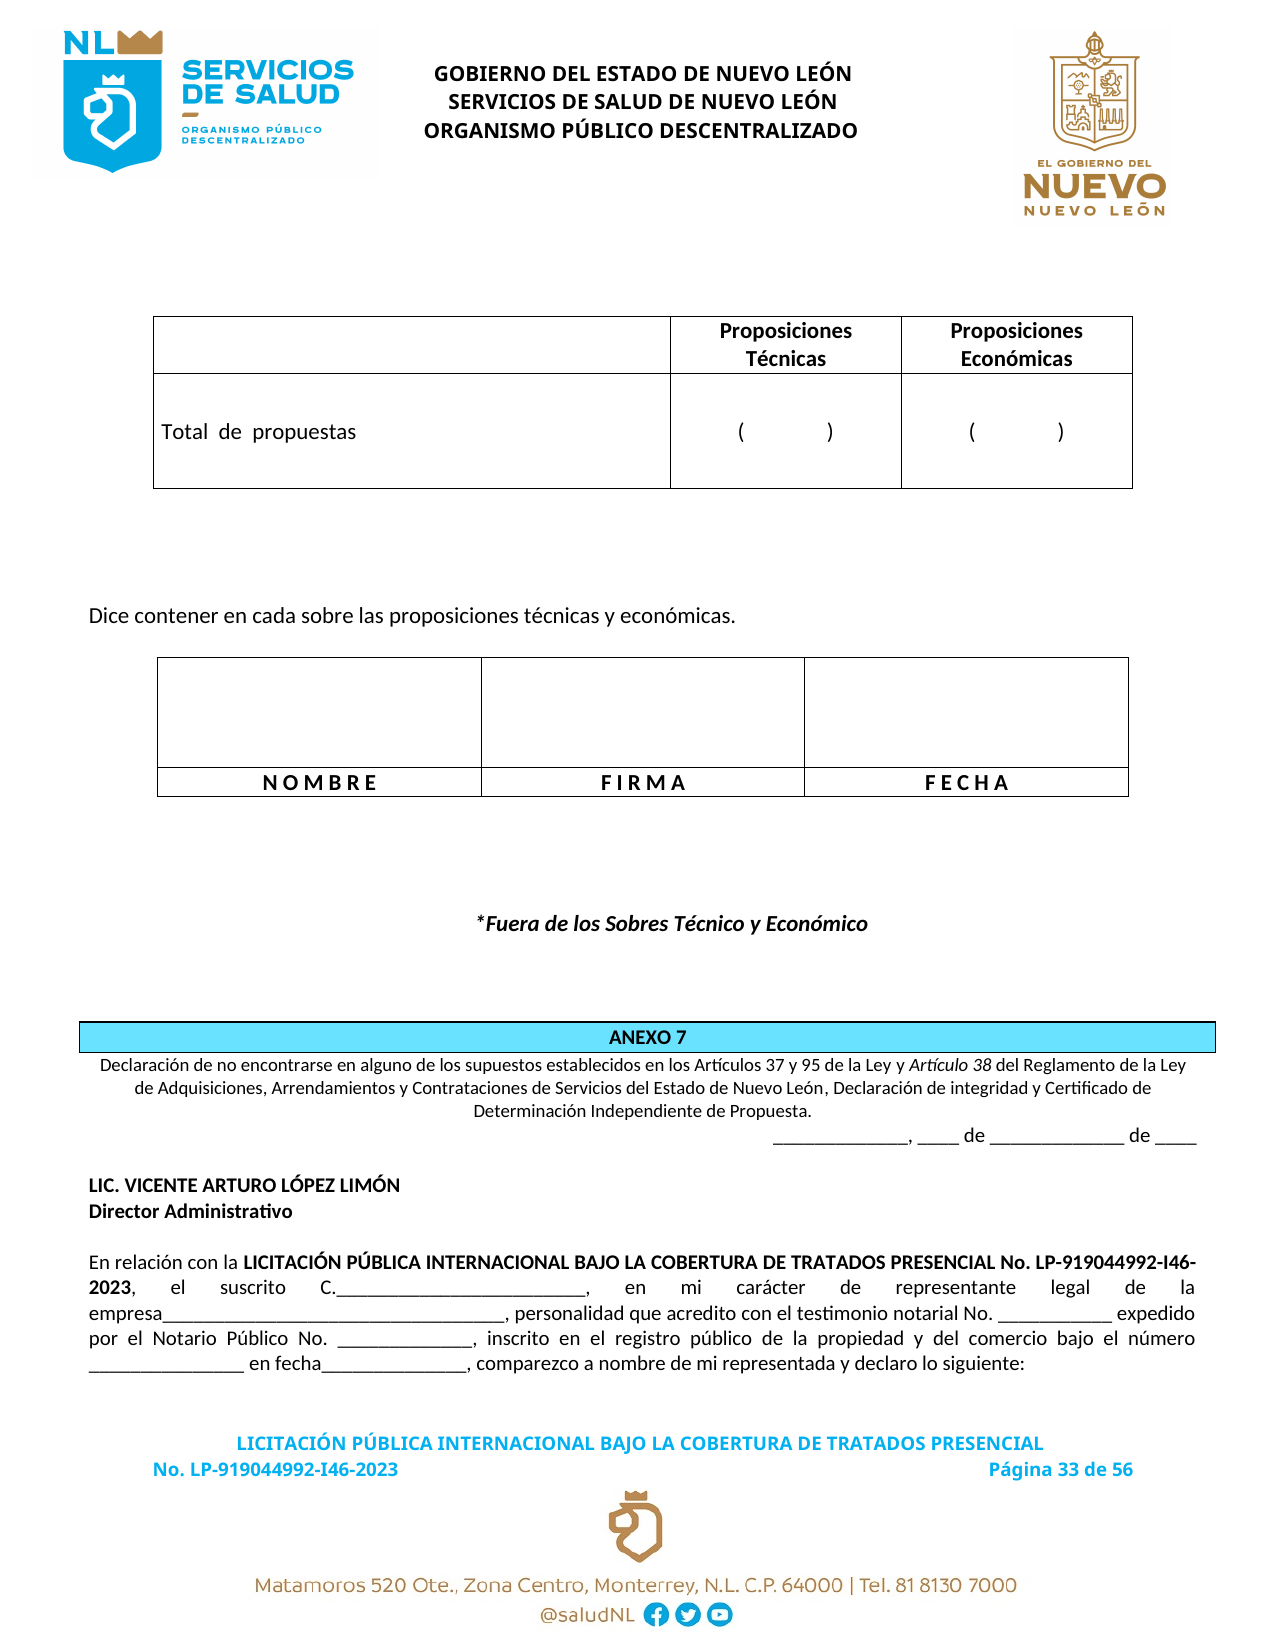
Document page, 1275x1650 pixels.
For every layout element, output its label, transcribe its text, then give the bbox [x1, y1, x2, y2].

text Declaración de no encontrarse en alguno de los supuestos establecidos en los Artículos 37 y 95 de la Ley y Artículo 38 del Reglamento de la Ley de Adquisiciones, Arrendamientos y Contrataciones de Servicios del Estado de Nuevo León, Declaración de integridad y Certificado de Determinación Independiente de Propuesta. [89, 1053, 1197, 1122]
picture [1012, 27, 1172, 228]
picture [30, 27, 380, 178]
table_cell Total de propuestas [154, 374, 670, 488]
text Director Administrativo [89, 1198, 1197, 1223]
text Dice contener en cada sobre las proposiciones técnicas y económicas. [89, 601, 1197, 629]
text ANEXO 7 [80, 1023, 1215, 1052]
table_header [805, 658, 1128, 767]
table_cell ( ) [902, 374, 1132, 488]
table_cell F E C H A [805, 768, 1128, 796]
text LIC. VICENTE ARTURO LÓPEZ LIMÓN [89, 1173, 1197, 1198]
table_header Proposiciones Técnicas [671, 317, 901, 373]
table_header [158, 658, 481, 767]
text _____________, ____ de _____________ de ____ [89, 1122, 1197, 1147]
table_cell N O M B R E [158, 768, 481, 796]
text En relación con la LICITACIÓN PÚBLICA INTERNACIONAL BAJO LA COBERTURA DE TRATADOS PRESENCIAL No. LP-919044992-I46-2023, el suscrito C.________________________, en mi carácter de representante legal de la empresa_________________________________, personalidad que acredito con el testimonio notarial No. ___________ expedido por el Notario Público No. _____________, inscrito en el registro público de la propiedad y del comercio bajo el número _______________ en fecha______________, comparezco a nombre de mi representada y declaro lo siguiente: [89, 1249, 1197, 1376]
picture [0, 1473, 1267, 1642]
table_header [154, 317, 670, 373]
table_header [482, 658, 804, 767]
table_cell F I R M A [482, 768, 804, 796]
table_header Proposiciones Económicas [902, 317, 1132, 373]
table_cell ( ) [671, 374, 901, 488]
text *Fuera de los Sobres Técnico y Económico [148, 909, 1197, 937]
